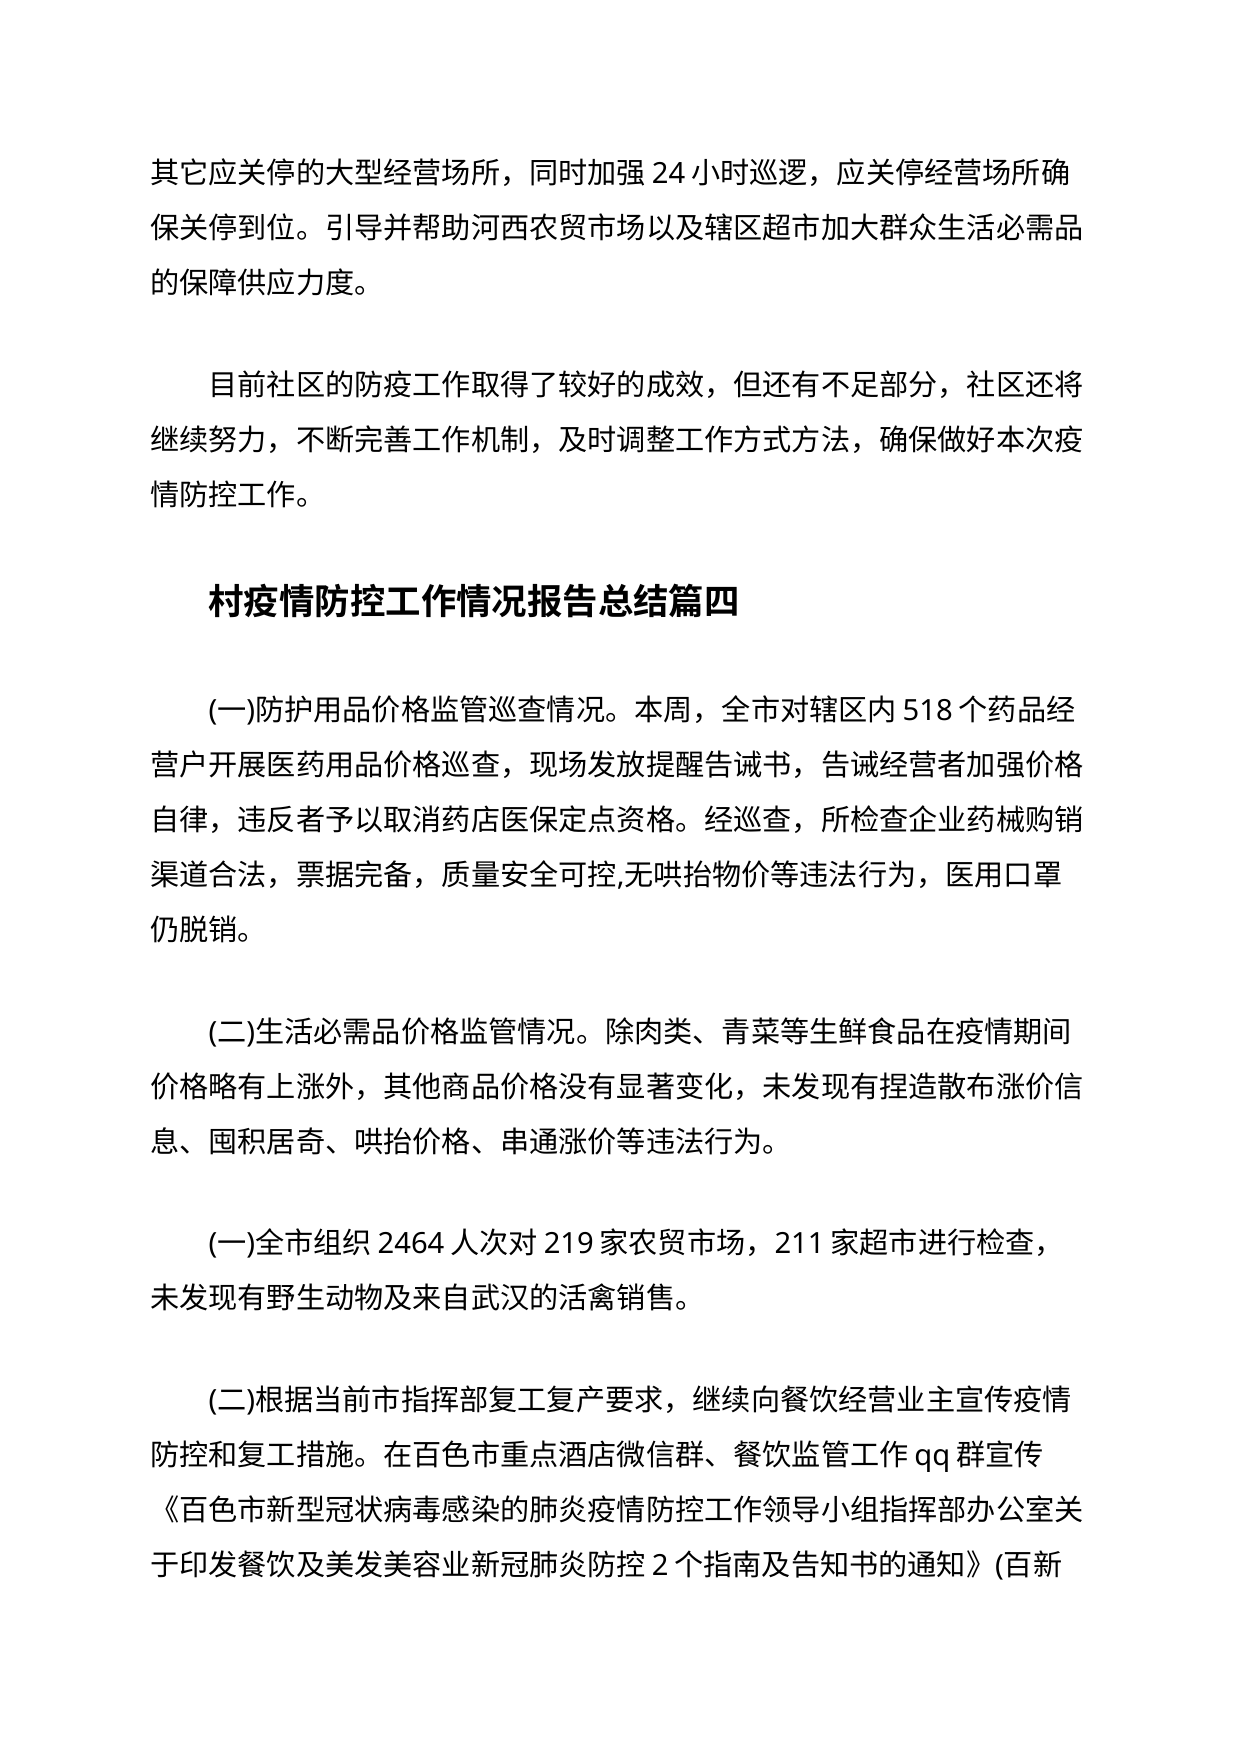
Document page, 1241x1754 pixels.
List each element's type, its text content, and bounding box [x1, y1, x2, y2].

text (一)防护用品价格监管巡查情况。本周，全市对辖区内518个药品经营户开展医药用品价格巡查，现场发放提醒告诫书，告诫经营者加强价格自律，违反者予以取消药店医保定点资格。经巡查，所检查企业药械购销渠道合法，票据完备，质量安全可控,无哄抬物价等违法行为，医用口罩仍脱销。 [150, 687, 1090, 949]
text 村疫情防控工作情况报告总结篇四 [150, 573, 1090, 624]
text (一)全市组织2464人次对219家农贸市场，211家超市进行检查，未发现有野生动物及来自武汉的活禽销售。 [150, 1220, 1090, 1317]
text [150, 150, 1090, 302]
text (二)生活必需品价格监管情况。除肉类、青菜等生鲜食品在疫情期间价格略有上涨外，其他商品价格没有显著变化，未发现有捏造散布涨价信息、囤积居奇、哄抬价格、串通涨价等违法行为。 [150, 1008, 1090, 1160]
text 目前社区的防疫工作取得了较好的成效，但还有不足部分，社区还将继续努力，不断完善工作机制，及时调整工作方式方法，确保做好本次疫情防控工作。 [150, 362, 1090, 514]
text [150, 1377, 1090, 1584]
